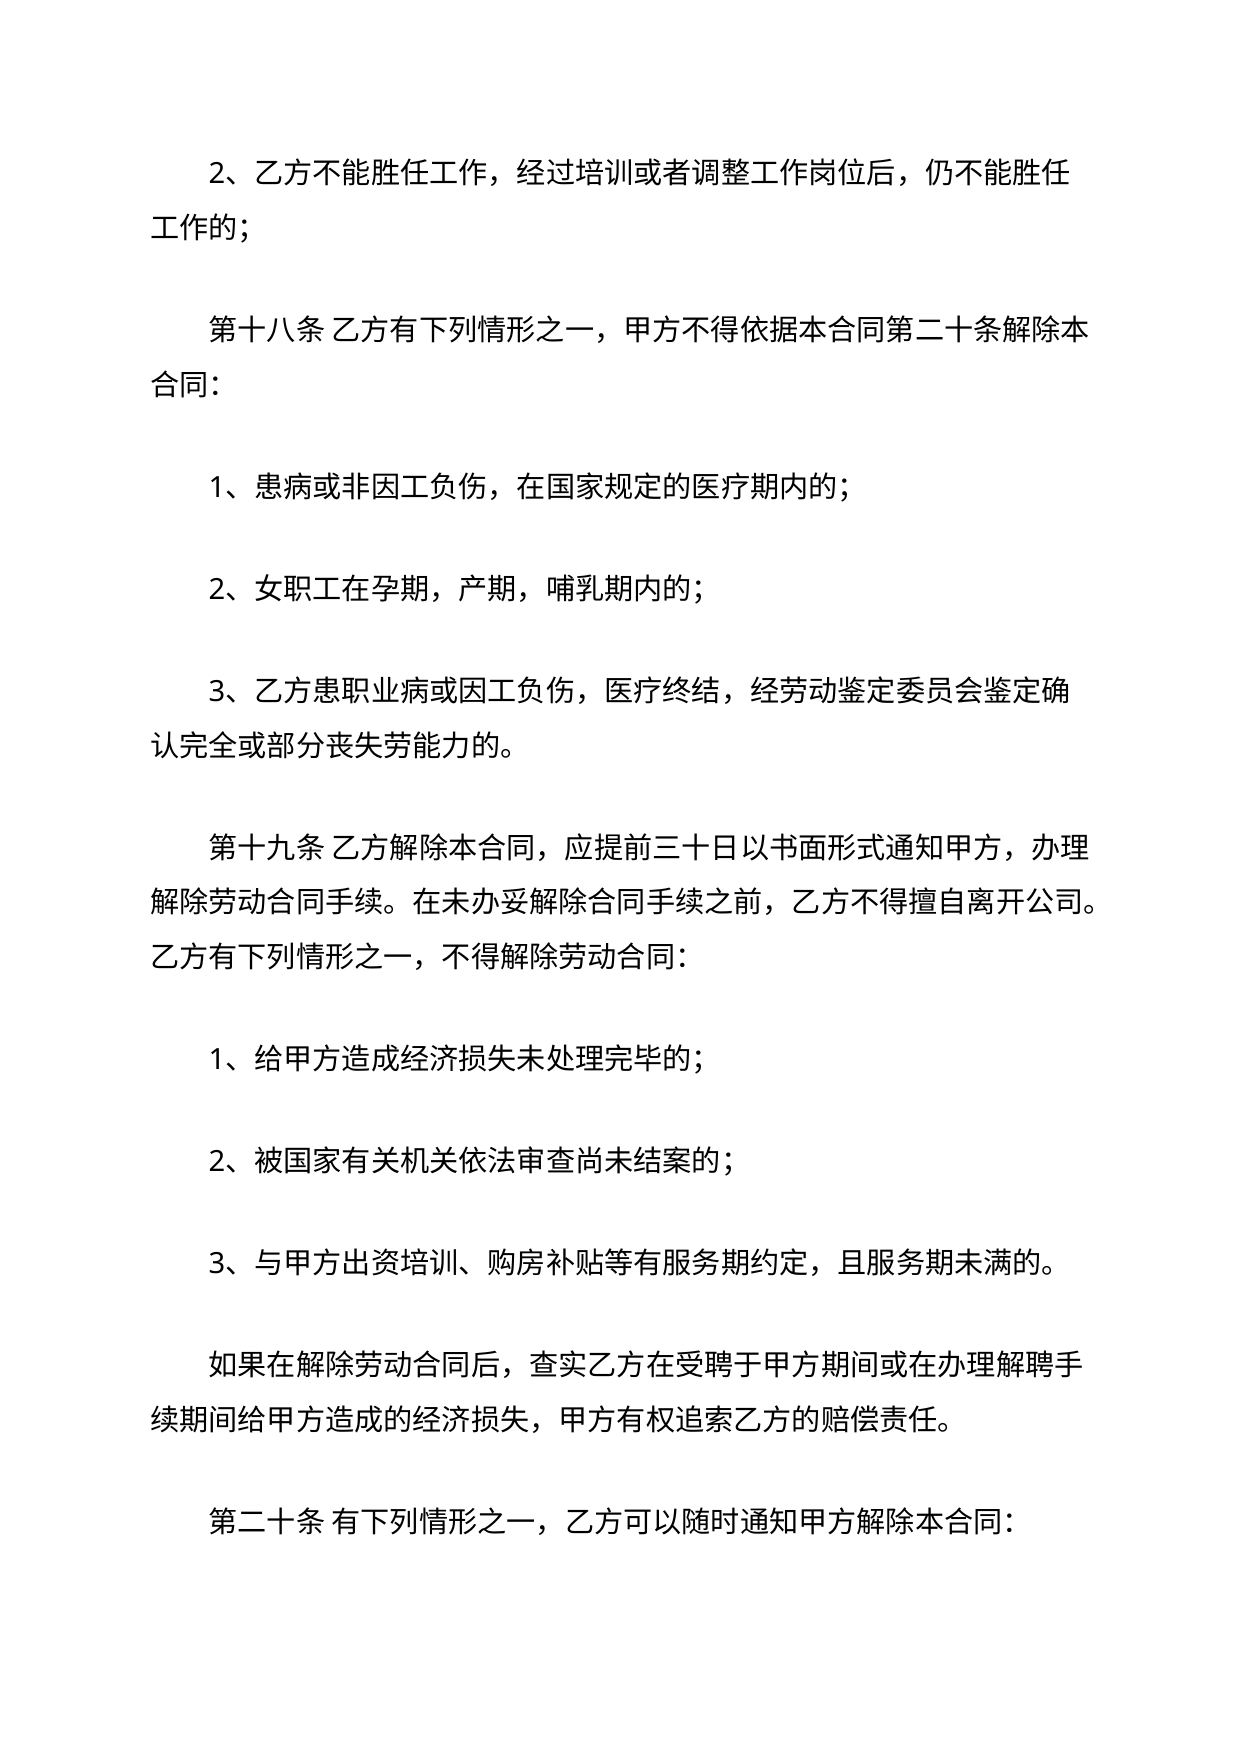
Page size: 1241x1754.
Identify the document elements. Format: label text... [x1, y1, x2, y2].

text 2、乙方不能胜任工作，经过培训或者调整工作岗位后，仍不能胜任工作的； [150, 150, 1090, 247]
text 第十八条 乙方有下列情形之一，甲方不得依据本合同第二十条解除本合同： [150, 307, 1090, 404]
text 第十九条 乙方解除本合同，应提前三十日以书面形式通知甲方，办理解除劳动合同手续。在未办妥解除合同手续之前，乙方不得擅自离开公司。乙方有下列情形之一，不得解除劳动合同： [150, 824, 1090, 976]
text 3、与甲方出资培训、购房补贴等有服务期约定，且服务期未满的。 [150, 1240, 1090, 1282]
text 3、乙方患职业病或因工负伤，医疗终结，经劳动鉴定委员会鉴定确认完全或部分丧失劳能力的。 [150, 667, 1090, 765]
text 第二十条 有下列情形之一，乙方可以随时通知甲方解除本合同： [150, 1498, 1090, 1541]
text 1、患病或非因工负伤，在国家规定的医疗期内的； [150, 463, 1090, 506]
text 如果在解除劳动合同后，查实乙方在受聘于甲方期间或在办理解聘手续期间给甲方造成的经济损失，甲方有权追索乙方的赔偿责任。 [150, 1342, 1090, 1439]
text 2、女职工在孕期，产期，哺乳期内的； [150, 565, 1090, 608]
text 1、给甲方造成经济损失未处理完毕的； [150, 1036, 1090, 1078]
text 2、被国家有关机关依法审查尚未结案的； [150, 1138, 1090, 1180]
